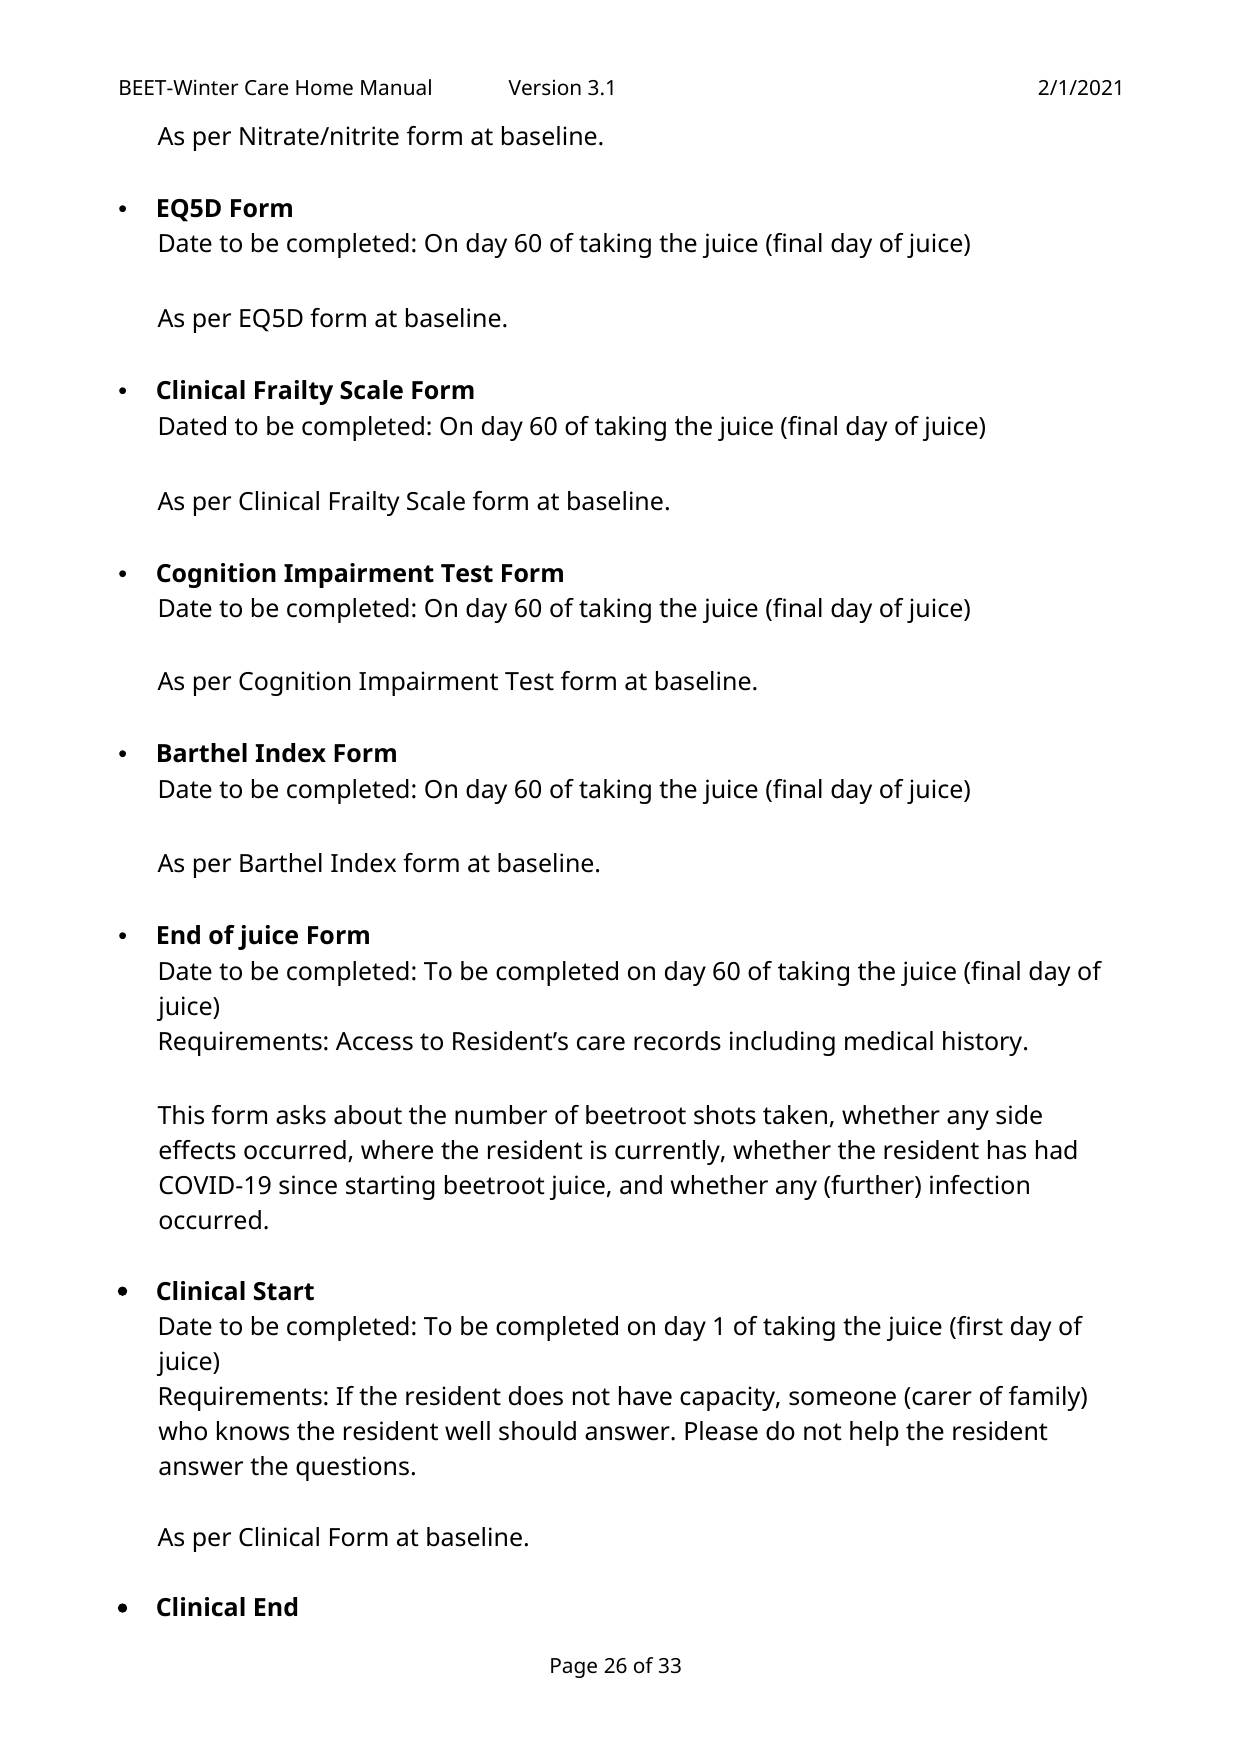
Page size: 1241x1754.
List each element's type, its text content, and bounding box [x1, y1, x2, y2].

text As per Clinical Form at baseline. [157, 1519, 1113, 1553]
list Barthel Index Form [118, 735, 1121, 769]
text Date to be completed: On day 60 of taking the juice (final day of juice) [157, 591, 1113, 625]
text As per Clinical Frailty Scale form at baseline. [157, 483, 1113, 517]
text As per Barthel Index form at baseline. [157, 845, 1113, 879]
text As per EQ5D form at baseline. [157, 301, 1113, 335]
list Clinical End [118, 1590, 1113, 1624]
list Cognition Impairment Test Form [118, 555, 1121, 589]
list EQ5D Form [118, 190, 1121, 224]
text Date to be completed: To be completed on day 60 of taking the juice (final day of juice) [157, 953, 1113, 1022]
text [157, 1379, 1113, 1483]
list Clinical Start [118, 1273, 1113, 1307]
list End of juice Form [118, 917, 1121, 951]
text This form asks about the number of beetroot shots taken, whether any side effects occurred, where the resident is currently, whether the resident has had COVID-19 since starting beetroot juice, and whether any (further) infection occurred. [157, 1097, 1113, 1237]
text Dated to be completed: On day 60 of taking the juice (final day of juice) [157, 409, 1113, 443]
list Clinical Frailty Scale Form [118, 373, 1121, 407]
text Date to be completed: On day 60 of taking the juice (final day of juice) [157, 226, 1113, 260]
text As per Cognition Impairment Test form at baseline. [157, 663, 1113, 697]
text As per Nitrate/nitrite form at baseline. [157, 118, 1113, 152]
text Date to be completed: On day 60 of taking the juice (final day of juice) [157, 771, 1113, 805]
text Requirements: Access to Resident’s care records including medical history. [157, 1023, 1113, 1058]
text Date to be completed: To be completed on day 1 of taking the juice (first day of juice) [157, 1308, 1113, 1377]
